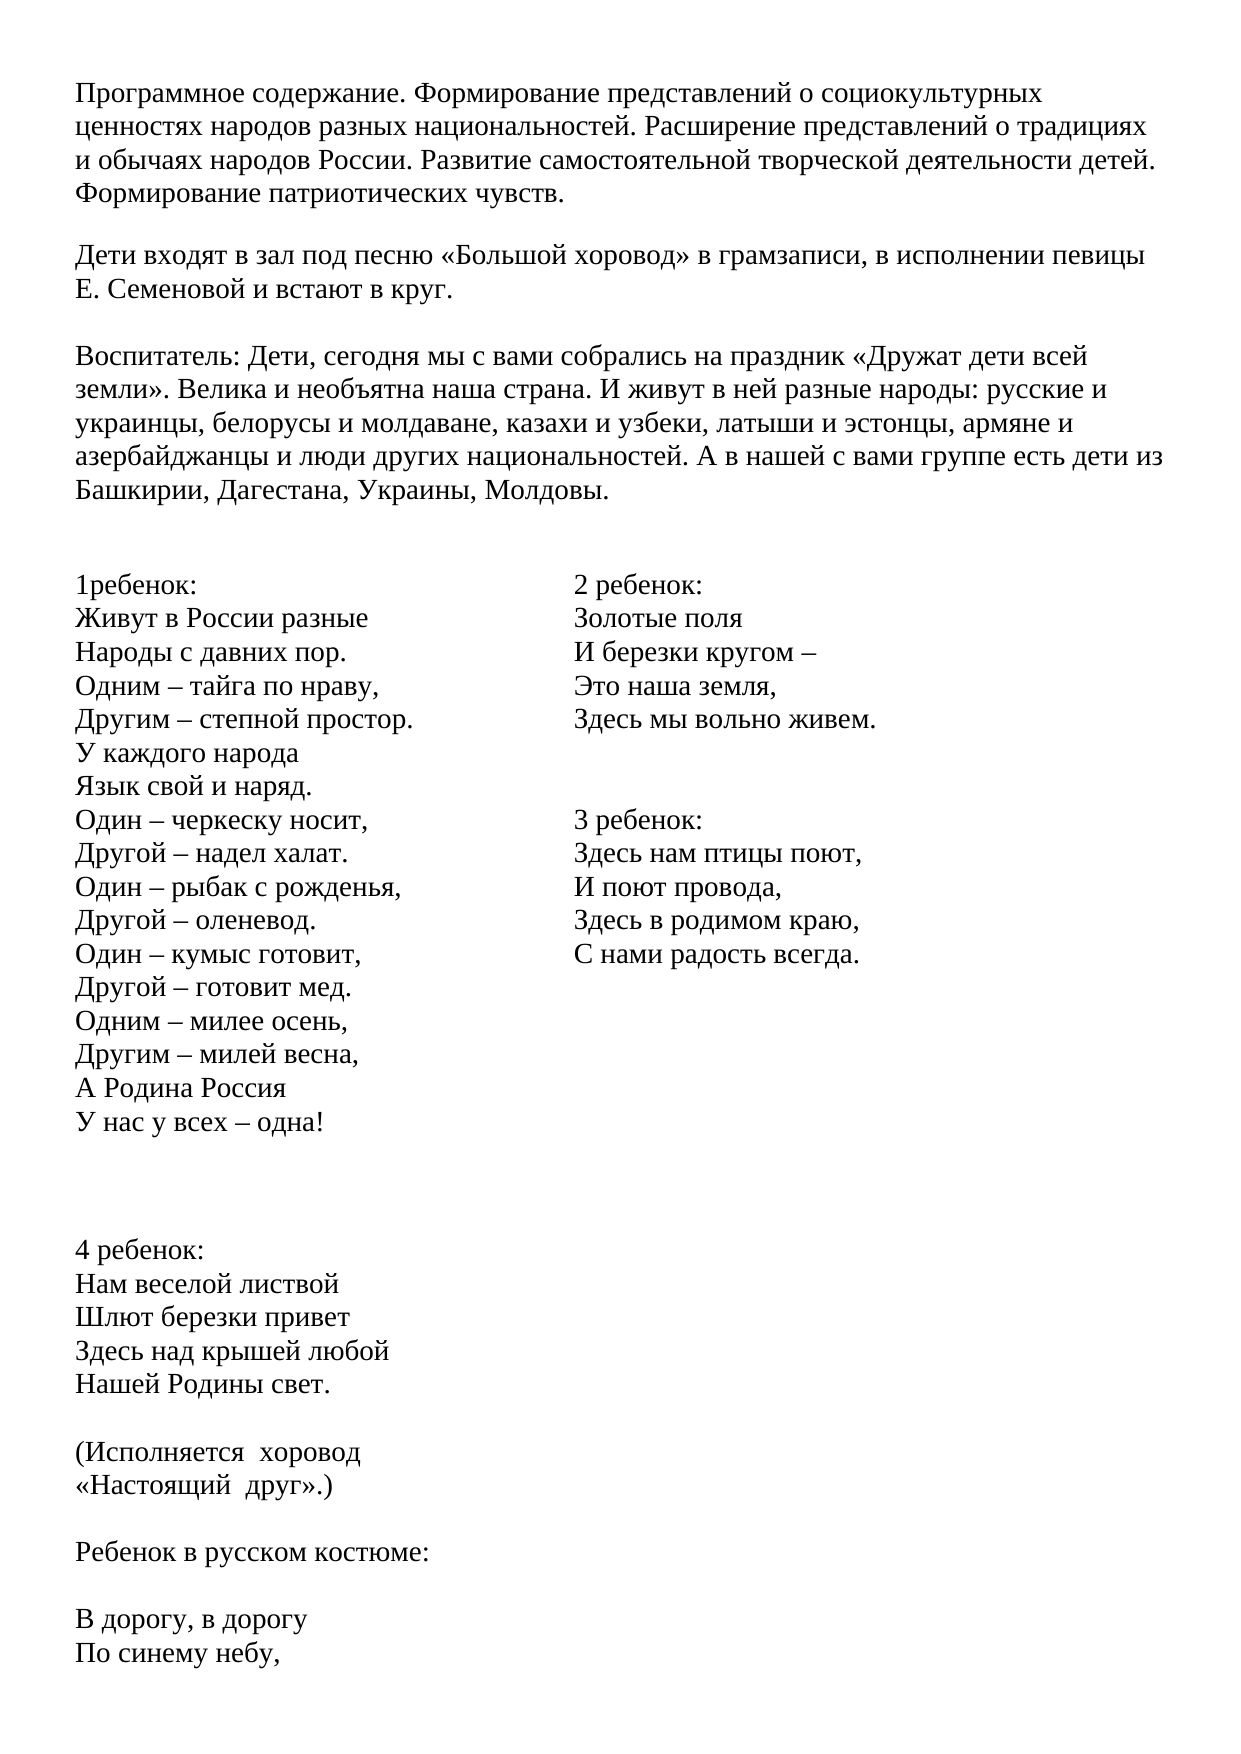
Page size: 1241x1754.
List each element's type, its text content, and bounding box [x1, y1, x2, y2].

table_header 1ребенок: Живут в России разные Народы с давних пор. Одним – тайга по нраву, Другим – степной простор. У каждого народа Язык свой и наряд. Один – черкеску носит, Другой – надел халат. Один – рыбак с рожденья, Другой – оленевод. Один – кумыс готовит, Другой – готовит мед. Одним – милее осень, Другим – милей весна, А Родина Россия У нас у всех – одна! [64, 567, 562, 1137]
table_header 2 ребенок: Золотые поля И березки кругом – Это наша земля, Здесь мы вольно живем. 3 ребенок: Здесь нам птицы поют, И поют провода, Здесь в родимом краю, С нами радость всегда. [562, 567, 1061, 1137]
text Программное содержание. Формирование представлений о социокультурных ценностях народов разных национальностей. Расширение представлений о традициях и обычаях народов России. Развитие самостоятельной творческой деятельности детей. Формирование патриотических чувств. [75, 75, 1165, 237]
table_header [64, 1233, 1061, 1679]
text Дети входят в зал под песню «Большой хоровод» в грамзаписи, в исполнении певицы Е. Семеновой и встают в круг. [75, 237, 1165, 304]
text Воспитатель: Дети, сегодня мы с вами собрались на праздник «Дружат дети всей земли». Велика и необъятна наша страна. И живут в ней разные народы: русские и украинцы, белорусы и молдаване, казахи и узбеки, латыши и эстонцы, армяне и азербайджанцы и люди других национальностей. А в нашей с вами группе есть дети из Башкирии, Дагестана, Украины, Молдовы. [75, 338, 1165, 567]
